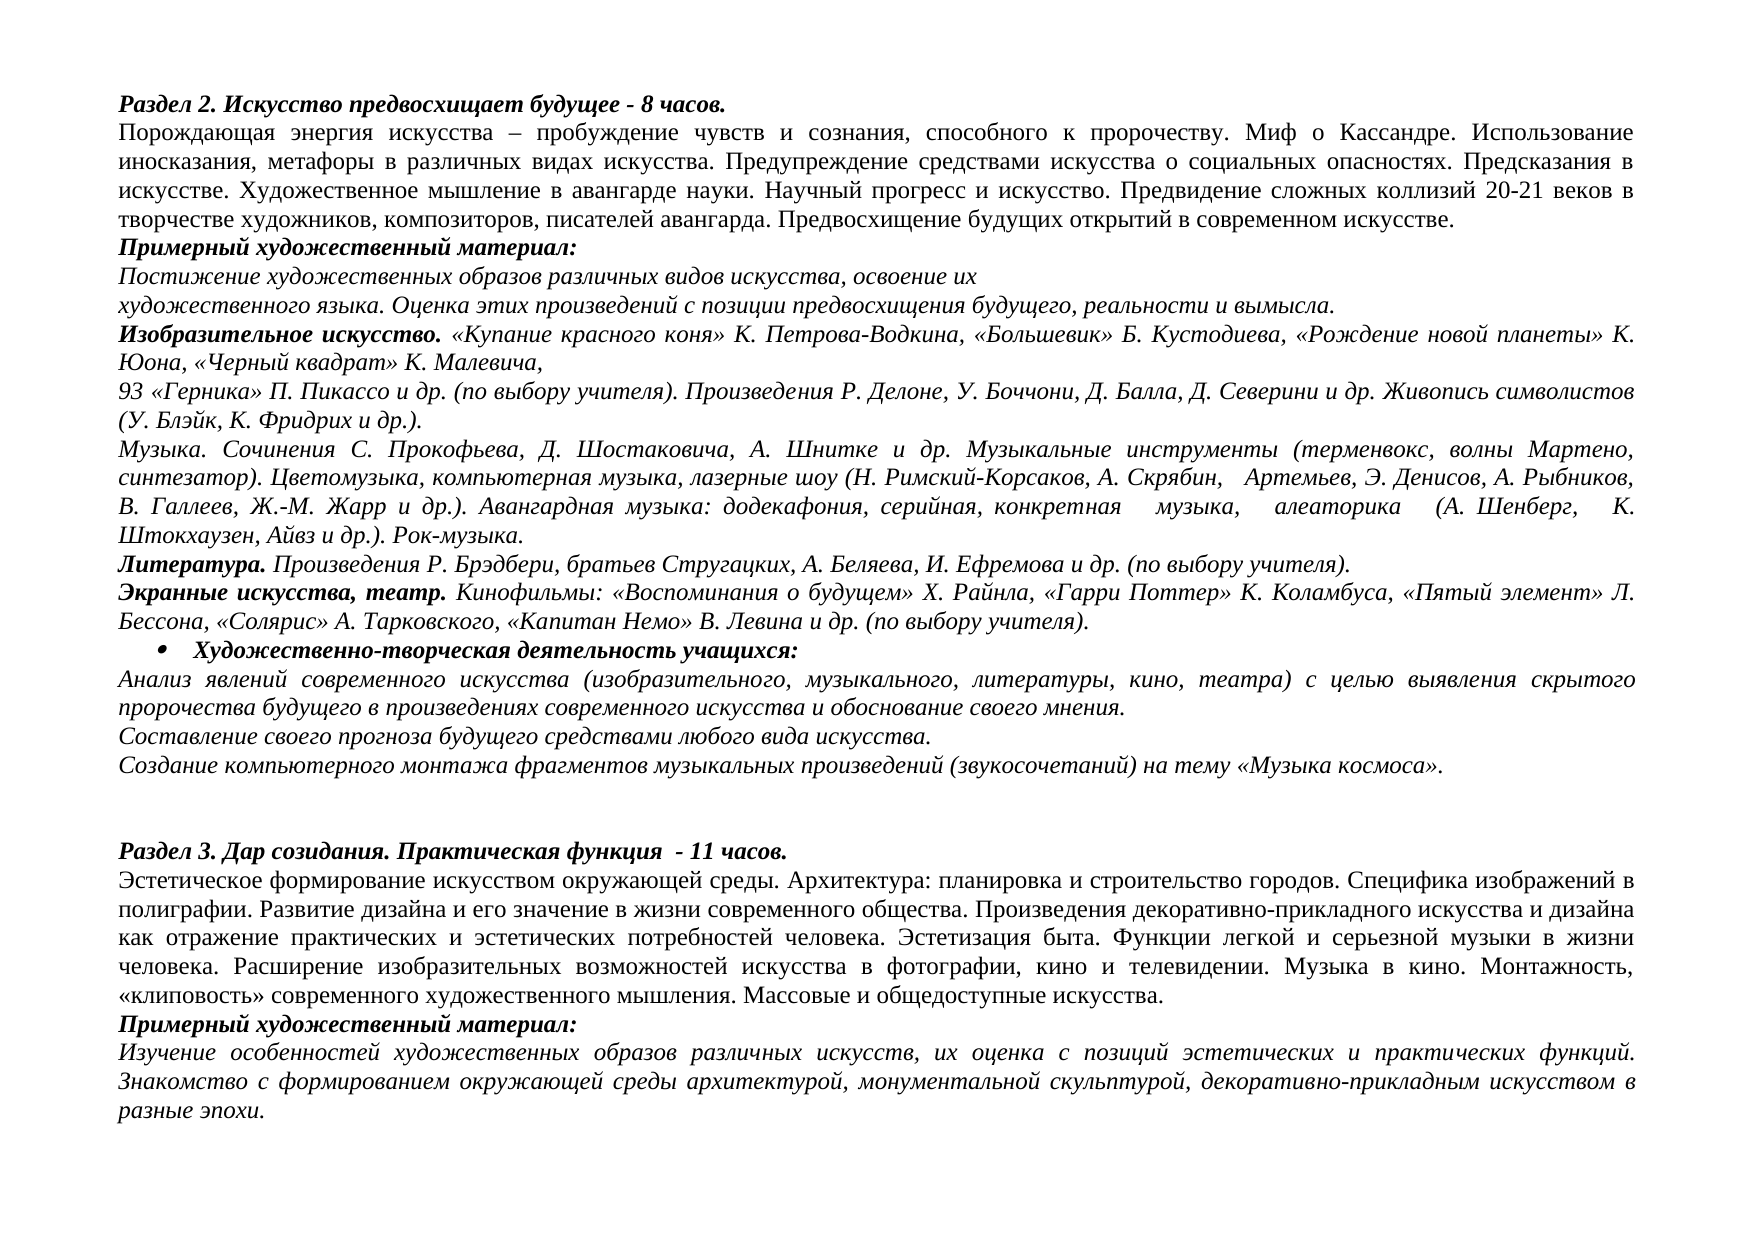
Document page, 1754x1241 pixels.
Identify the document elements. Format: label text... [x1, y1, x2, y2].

text 93 «Герника» П. Пикассо и др. (по выбору учителя). Произведения Р. Делоне, У. Боччони, Д. Балла, Д. Северини и др. Живопись символистов (У. Блэйк, К. Фридрих и др.). [118, 376, 1636, 434]
text Изучение особенностей художественных образов различных искусств, их оценка с позиций эстетических и практических функций. Знакомство с формированием окружающей среды архитектурой, монументальной скульптурой, декоративно-прикладным искусством в разные эпохи. [118, 1037, 1636, 1124]
text Эстетическое формирование искусством окружающей среды. Архитектура: планировка и строительство городов. Специфика изображений в полиграфии. Развитие дизайна и его значение в жизни современного общества. Произведения декоративно-прикладного искусства и дизайна как отражение практических и эстетических потребностей человека. Эстетизация быта. Функции легкой и серьезной музыки в жизни человека. Расширение изобразительных возможностей искусства в фотографии, кино и телевидении. Музыка в кино. Монтажность, «клиповость» современного художественного мышления. Массовые и общедоступные искусства. [118, 865, 1636, 1009]
text Постижение художественных образов различных видов искусства, освоение их [118, 261, 1636, 290]
text художественного языка. Оценка этих произведений с позиции предвосхищения будущего, реальности и вымысла. [118, 290, 1636, 319]
text Раздел 2. Искусство предвосхищает будущее - 8 часов. [118, 89, 1636, 117]
text Примерный художественный материал: [118, 1009, 1579, 1037]
text Примерный художественный материал: [118, 232, 1579, 261]
text Изобразительное искусство. «Купание красного коня» К. Петрова-Водкина, «Большевик» Б. Кустодиева, «Рождение новой планеты» К. Юона, «Черный квадрат» К. Малевича, [118, 319, 1636, 376]
text Создание компьютерного монтажа фрагментов музыкальных произведений (звукосочетаний) на тему «Музыка космоса». [118, 750, 1636, 779]
text Порождающая энергия искусства – пробуждение чувств и сознания, способного к пророчеству. Миф о Кассандре. Использование иносказания, метафоры в различных видах искусства. Предупреждение средствами искусства о социальных опасностях. Предсказания в искусстве. Художественное мышление в авангарде науки. Научный прогресс и искусство. Предвидение сложных коллизий 20-21 веков в творчестве художников, композиторов, писателей авангарда. Предвосхищение будущих открытий в современном искусстве. [118, 117, 1636, 232]
text Анализ явлений современного искусства (изобразительного, музыкального, литературы, кино, театра) с целью выявления скрытого пророчества будущего в произведениях современного искусства и обоснование своего мнения. [118, 664, 1636, 721]
list Художественно-творческая деятельность учащихся: [156, 635, 1636, 664]
text Музыка. Сочинения С. Прокофьева, Д. Шостаковича, А. Шнитке и др. Музыкальные инструменты (терменвокс, волны Мартено, синтезатор). Цветомузыка, компьютерная музыка, лазерные шоу (Н. Римский-Корсаков, А. Скрябин, Артемьев, Э. Денисов, А. Рыбников, В. Галлеев, Ж.-М. Жарр и др.). Авангардная музыка: додекафония, серийная, конкретная музыка, алеаторика (А. Шенберг, К. Штокхаузен, Айвз и др.). Рок-музыка. [118, 434, 1636, 549]
text Раздел 3. Дар созидания. Практическая функция - 11 часов. [118, 836, 1636, 865]
text Экранные искусства, театр. Кинофильмы: «Воспоминания о будущем» X. Райнла, «Гарри Поттер» К. Коламбуса, «Пятый элемент» Л. Бессона, «Солярис» А. Тарковского, «Капитан Немо» В. Левина и др. (по выбору учителя). [118, 577, 1636, 635]
text Составление своего прогноза будущего средствами любого вида искусства. [118, 721, 1636, 750]
text Литература. Произведения Р. Брэдбери, братьев Стругацких, А. Беляева, И. Ефремова и др. (по выбору учителя). [118, 549, 1636, 577]
